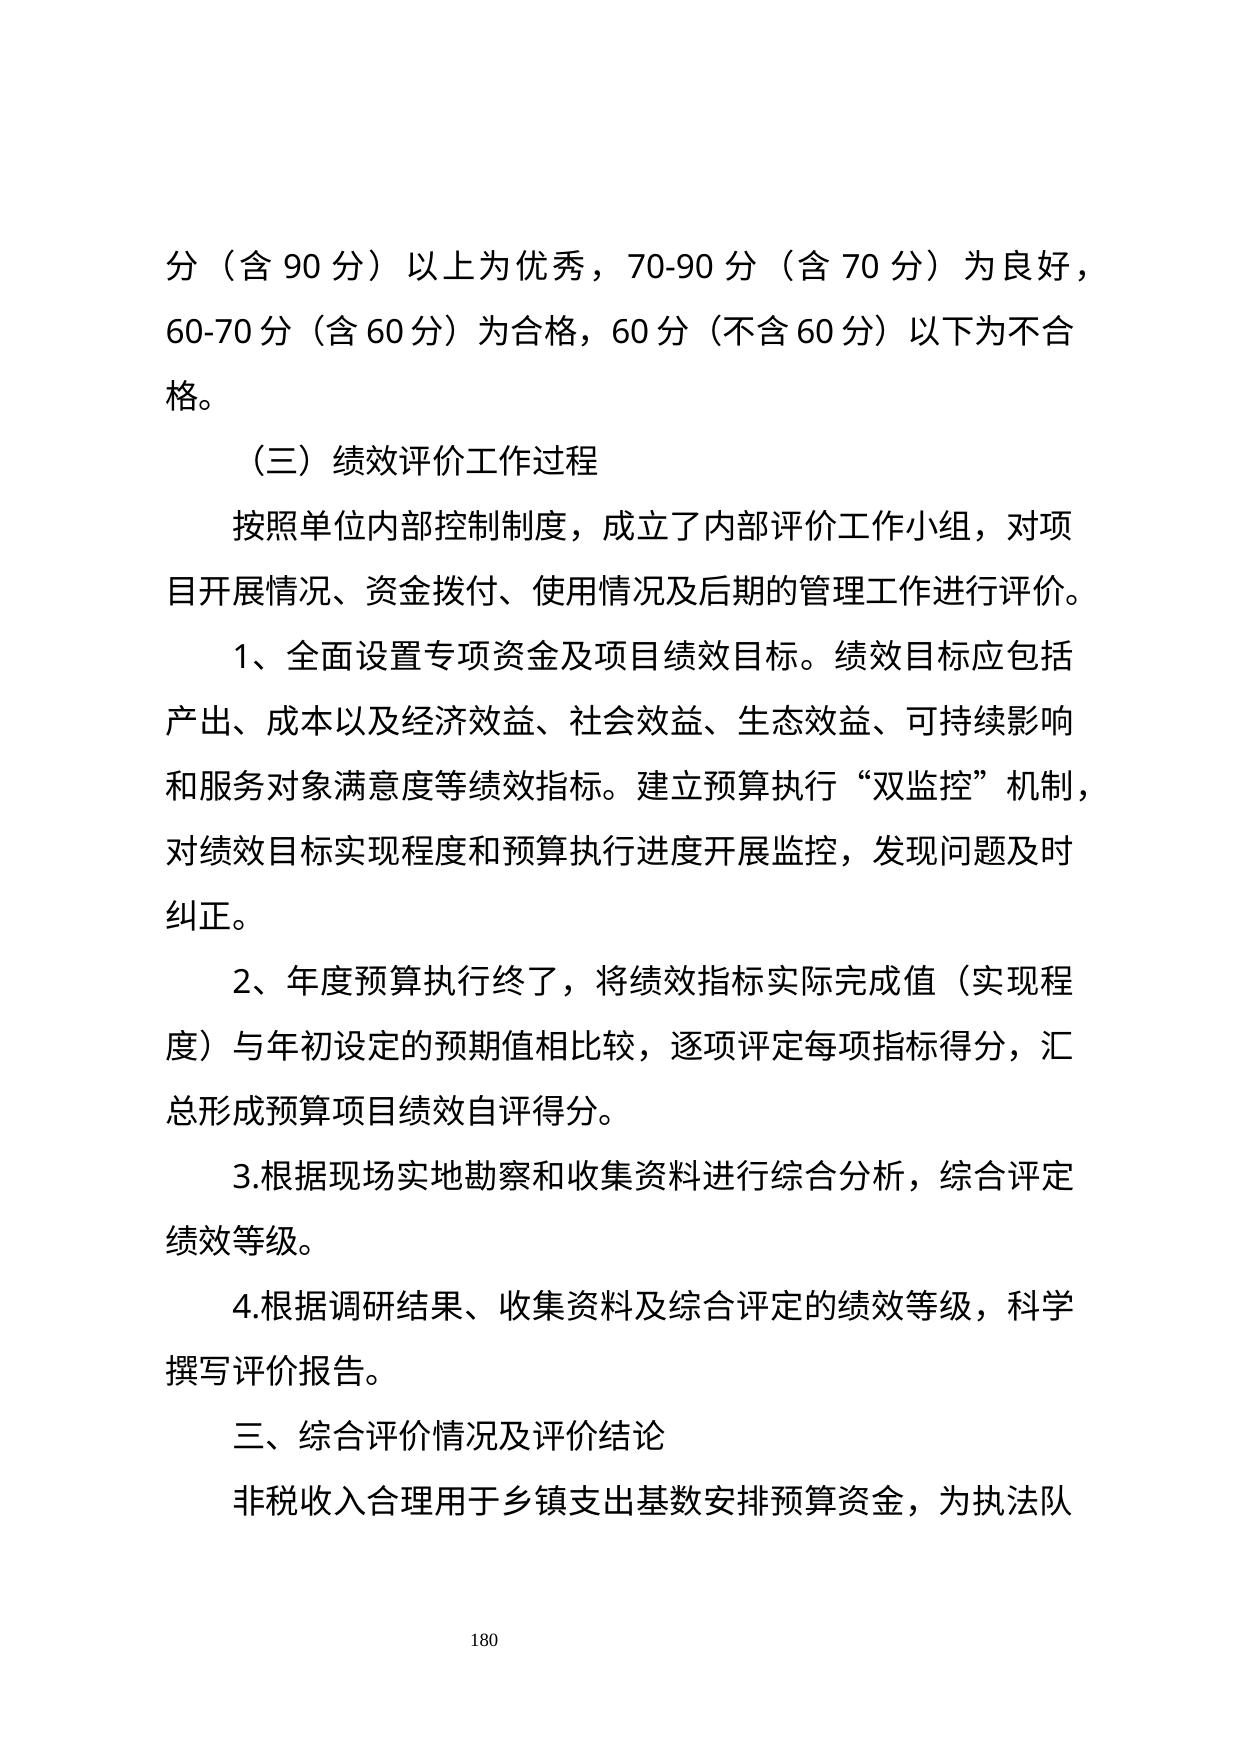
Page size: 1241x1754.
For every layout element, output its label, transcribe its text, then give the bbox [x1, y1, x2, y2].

text 按照单位内部控制制度，成立了内部评价工作小组，对项目开展情况、资金拨付、使用情况及后期的管理工作进行评价。 [165, 491, 1075, 621]
text 三、综合评价情况及评价结论 [165, 1401, 1075, 1466]
text 3.根据现场实地勘察和收集资料进行综合分析，综合评定绩效等级。 [165, 1141, 1075, 1271]
text 4.根据调研结果、收集资料及综合评定的绩效等级，科学撰写评价报告。 [165, 1271, 1075, 1401]
text 2、年度预算执行终了，将绩效指标实际完成值（实现程度）与年初设定的预期值相比较，逐项评定每项指标得分，汇总形成预算项目绩效自评得分。 [165, 946, 1075, 1141]
text 1、全面设置专项资金及项目绩效目标。绩效目标应包括产出、成本以及经济效益、社会效益、生态效益、可持续影响和服务对象满意度等绩效指标。建立预算执行“双监控”机制，对绩效目标实现程度和预算执行进度开展监控，发现问题及时纠正。 [165, 621, 1075, 946]
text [165, 1466, 1075, 1531]
text （三）绩效评价工作过程 [165, 426, 1075, 491]
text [165, 231, 1075, 426]
